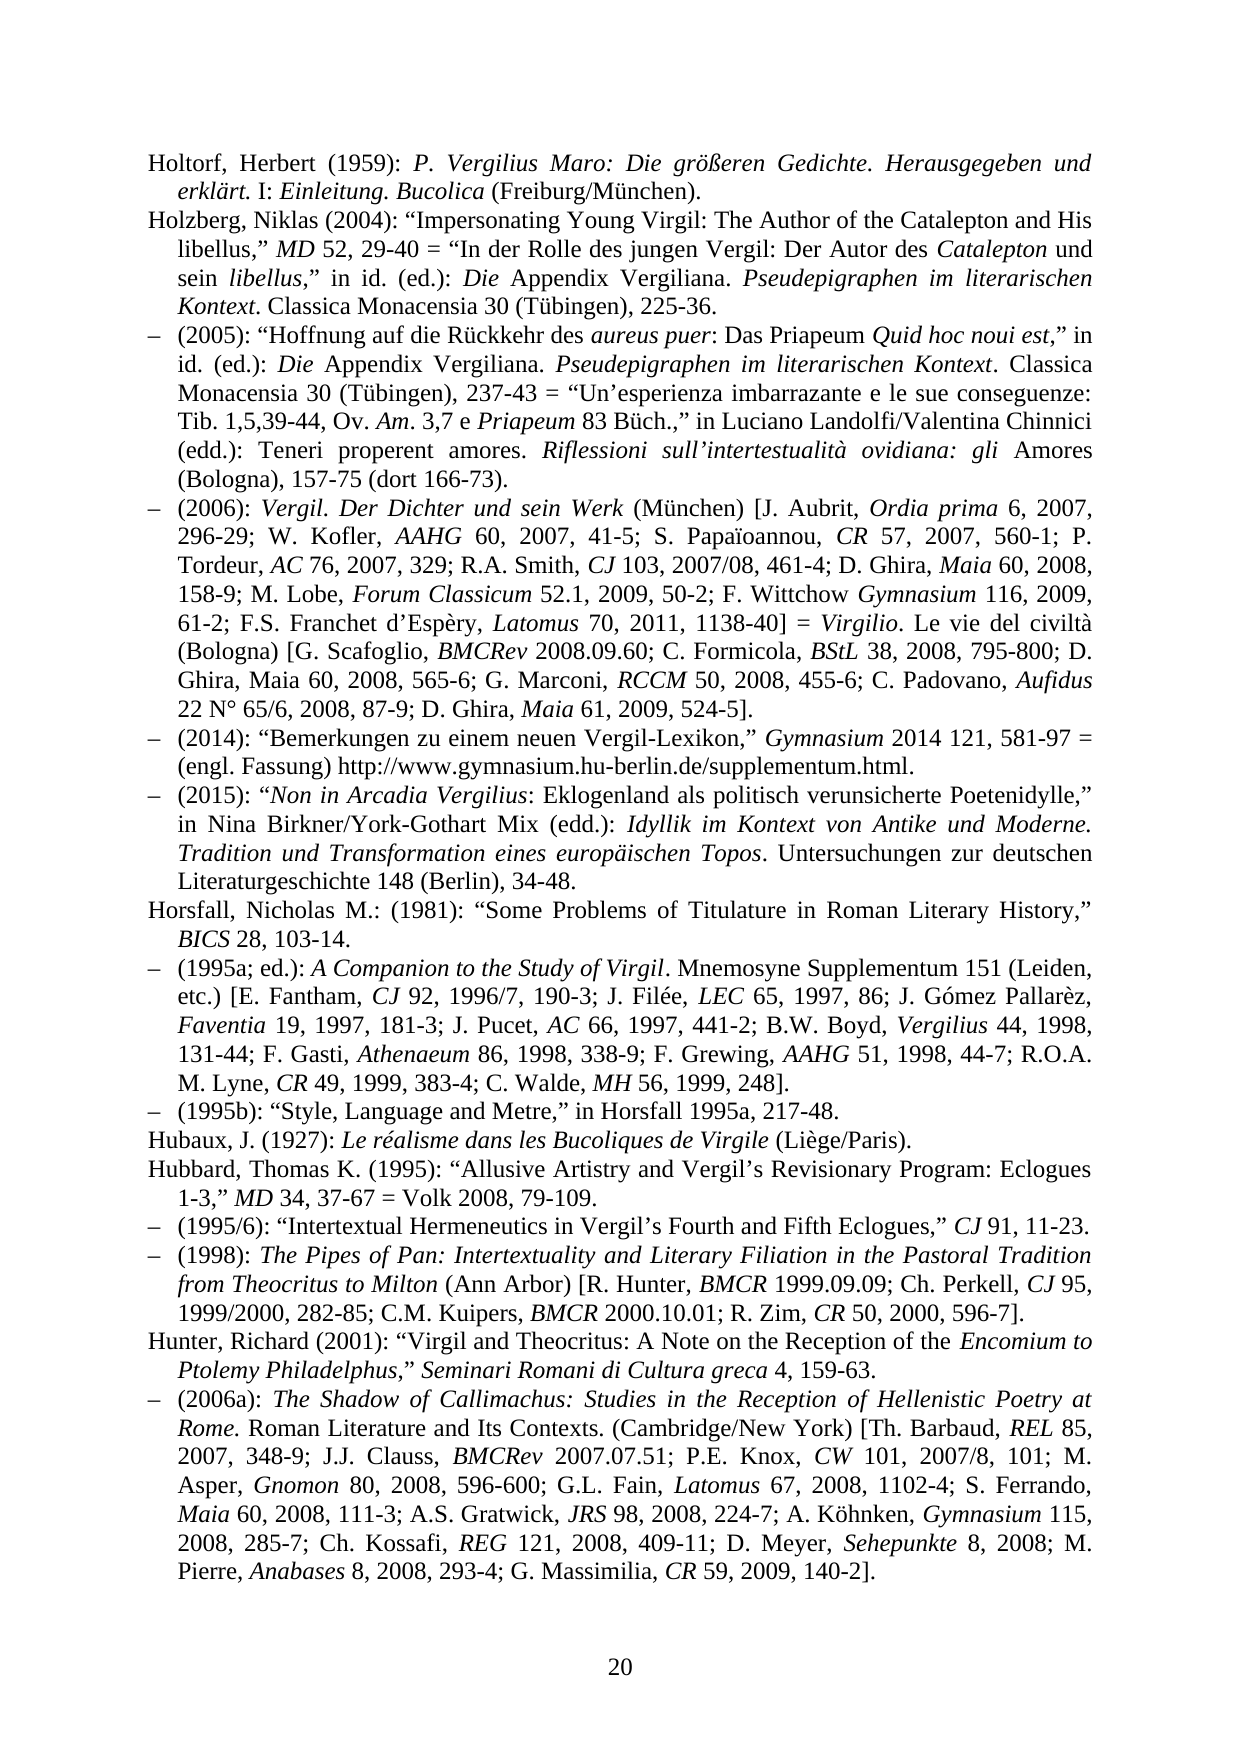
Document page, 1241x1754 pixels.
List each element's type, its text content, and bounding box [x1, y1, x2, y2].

text Holtorf, Herbert (1959): P. Vergilius Maro: Die größeren Gedichte. Herausgegeben und erklärt. I: Einleitung. Bucolica (Freiburg/München). [148, 148, 1093, 205]
text Holzberg, Niklas (2004): “Impersonating Young Virgil: The Author of the Catalepton and His libellus,” MD 52, 29-40 = “In der Rolle des jungen Vergil: Der Autor des Catalepton und sein libellus,” in id. (ed.): Die Appendix Vergiliana. Pseudepigraphen im literarischen Kontext. Classica Monacensia 30 (Tübingen), 225-36. [148, 205, 1093, 320]
text – (2006): Vergil. Der Dichter und sein Werk (München) [J. Aubrit, Ordia prima 6, 2007, 296-29; W. Kofler, AAHG 60, 2007, 41-5; S. Papaïoannou, CR 57, 2007, 560-1; P. Tordeur, AC 76, 2007, 329; R.A. Smith, CJ 103, 2007/08, 461-4; D. Ghira, Maia 60, 2008, 158-9; M. Lobe, Forum Classicum 52.1, 2009, 50-2; F. Wittchow Gymnasium 116, 2009, 61-2; F.S. Franchet d’Espèry, Latomus 70, 2011, 1138-40] = Virgilio. Le vie del civiltà (Bologna) [G. Scafoglio, BMCRev 2008.09.60; C. Formicola, BStL 38, 2008, 795-800; D. Ghira, Maia 60, 2008, 565-6; G. Marconi, RCCM 50, 2008, 455-6; C. Padovano, Aufidus 22 N° 65/6, 2008, 87-9; D. Ghira, Maia 61, 2009, 524-5]. [148, 493, 1093, 723]
text Hubbard, Thomas K. (1995): “Allusive Artistry and Vergil’s Revisionary Program: Eclogues 1-3,” MD 34, 37-67 = Volk 2008, 79-109. [148, 1154, 1093, 1211]
text – (1995b): “Style, Language and Metre,” in Horsfall 1995a, 217-48. [148, 1096, 1093, 1125]
text Horsfall, Nicholas M.: (1981): “Some Problems of Titulature in Roman Literary History,” BICS 28, 103-14. [148, 895, 1093, 953]
text – (1998): The Pipes of Pan: Intertextuality and Literary Filiation in the Pastoral Tradition from Theocritus to Milton (Ann Arbor) [R. Hunter, BMCR 1999.09.09; Ch. Perkell, CJ 95, 1999/2000, 282-85; C.M. Kuipers, BMCR 2000.10.01; R. Zim, CR 50, 2000, 596-7]. [148, 1240, 1093, 1326]
text Hubaux, J. (1927): Le réalisme dans les Bucoliques de Virgile (Liège/Paris). [148, 1125, 1093, 1154]
text – (2015): “Non in Arcadia Vergilius: Eklogenland als politisch verunsicherte Poetenidylle,” in Nina Birkner/York-Gothart Mix (edd.): Idyllik im Kontext von Antike und Moderne. Tradition und Transformation eines europäischen Topos. Untersuchungen zur deutschen Literaturgeschichte 148 (Berlin), 34-48. [148, 780, 1093, 895]
text – (1995/6): “Intertextual Hermeneutics in Vergil’s Fourth and Fifth Eclogues,” CJ 91, 11-23. [148, 1211, 1093, 1240]
text – (2005): “Hoffnung auf die Rückkehr des aureus puer: Das Priapeum Quid hoc noui est,” in id. (ed.): Die Appendix Vergiliana. Pseudepigraphen im literarischen Kontext. Classica Monacensia 30 (Tübingen), 237-43 = “Un’esperienza imbarrazante e le sue conseguenze: Tib. 1,5,39-44, Ov. Am. 3,7 e Priapeum 83 Büch.,” in Luciano Landolfi/Valentina Chinnici (edd.): Teneri properent amores. Riflessioni sull’intertestualità ovidiana: gli Amores (Bologna), 157-75 (dort 166-73). [148, 320, 1093, 493]
text – (2006a): The Shadow of Callimachus: Studies in the Reception of Hellenistic Poetry at Rome. Roman Literature and Its Contexts. (Cambridge/New York) [Th. Barbaud, REL 85, 2007, 348-9; J.J. Clauss, BMCRev 2007.07.51; P.E. Knox, CW 101, 2007/8, 101; M. Asper, Gnomon 80, 2008, 596-600; G.L. Fain, Latomus 67, 2008, 1102-4; S. Ferrando, Maia 60, 2008, 111-3; A.S. Gratwick, JRS 98, 2008, 224-7; A. Köhnken, Gymnasium 115, 2008, 285-7; Ch. Kossafi, REG 121, 2008, 409-11; D. Meyer, Sehepunkte 8, 2008; M. Pierre, Anabases 8, 2008, 293-4; G. Massimilia, CR 59, 2009, 140-2]. [148, 1384, 1093, 1585]
text Hunter, Richard (2001): “Virgil and Theocritus: A Note on the Reception of the Encomium to Ptolemy Philadelphus,” Seminari Romani di Cultura greca 4, 159-63. [148, 1326, 1093, 1384]
text – (1995a; ed.): A Companion to the Study of Virgil. Mnemosyne Supplementum 151 (Leiden, etc.) [E. Fantham, CJ 92, 1996/7, 190-3; J. Filée, LEC 65, 1997, 86; J. Gómez Pallarèz, Faventia 19, 1997, 181-3; J. Pucet, AC 66, 1997, 441-2; B.W. Boyd, Vergilius 44, 1998, 131-44; F. Gasti, Athenaeum 86, 1998, 338-9; F. Grewing, AAHG 51, 1998, 44-7; R.O.A. M. Lyne, CR 49, 1999, 383-4; C. Walde, MH 56, 1999, 248]. [148, 953, 1093, 1096]
text – (2014): “Bemerkungen zu einem neuen Vergil-Lexikon,” Gymnasium 2014 121, 581-97 = (engl. Fassung) http://www.gymnasium.hu-berlin.de/supplementum.html. [148, 723, 1093, 780]
